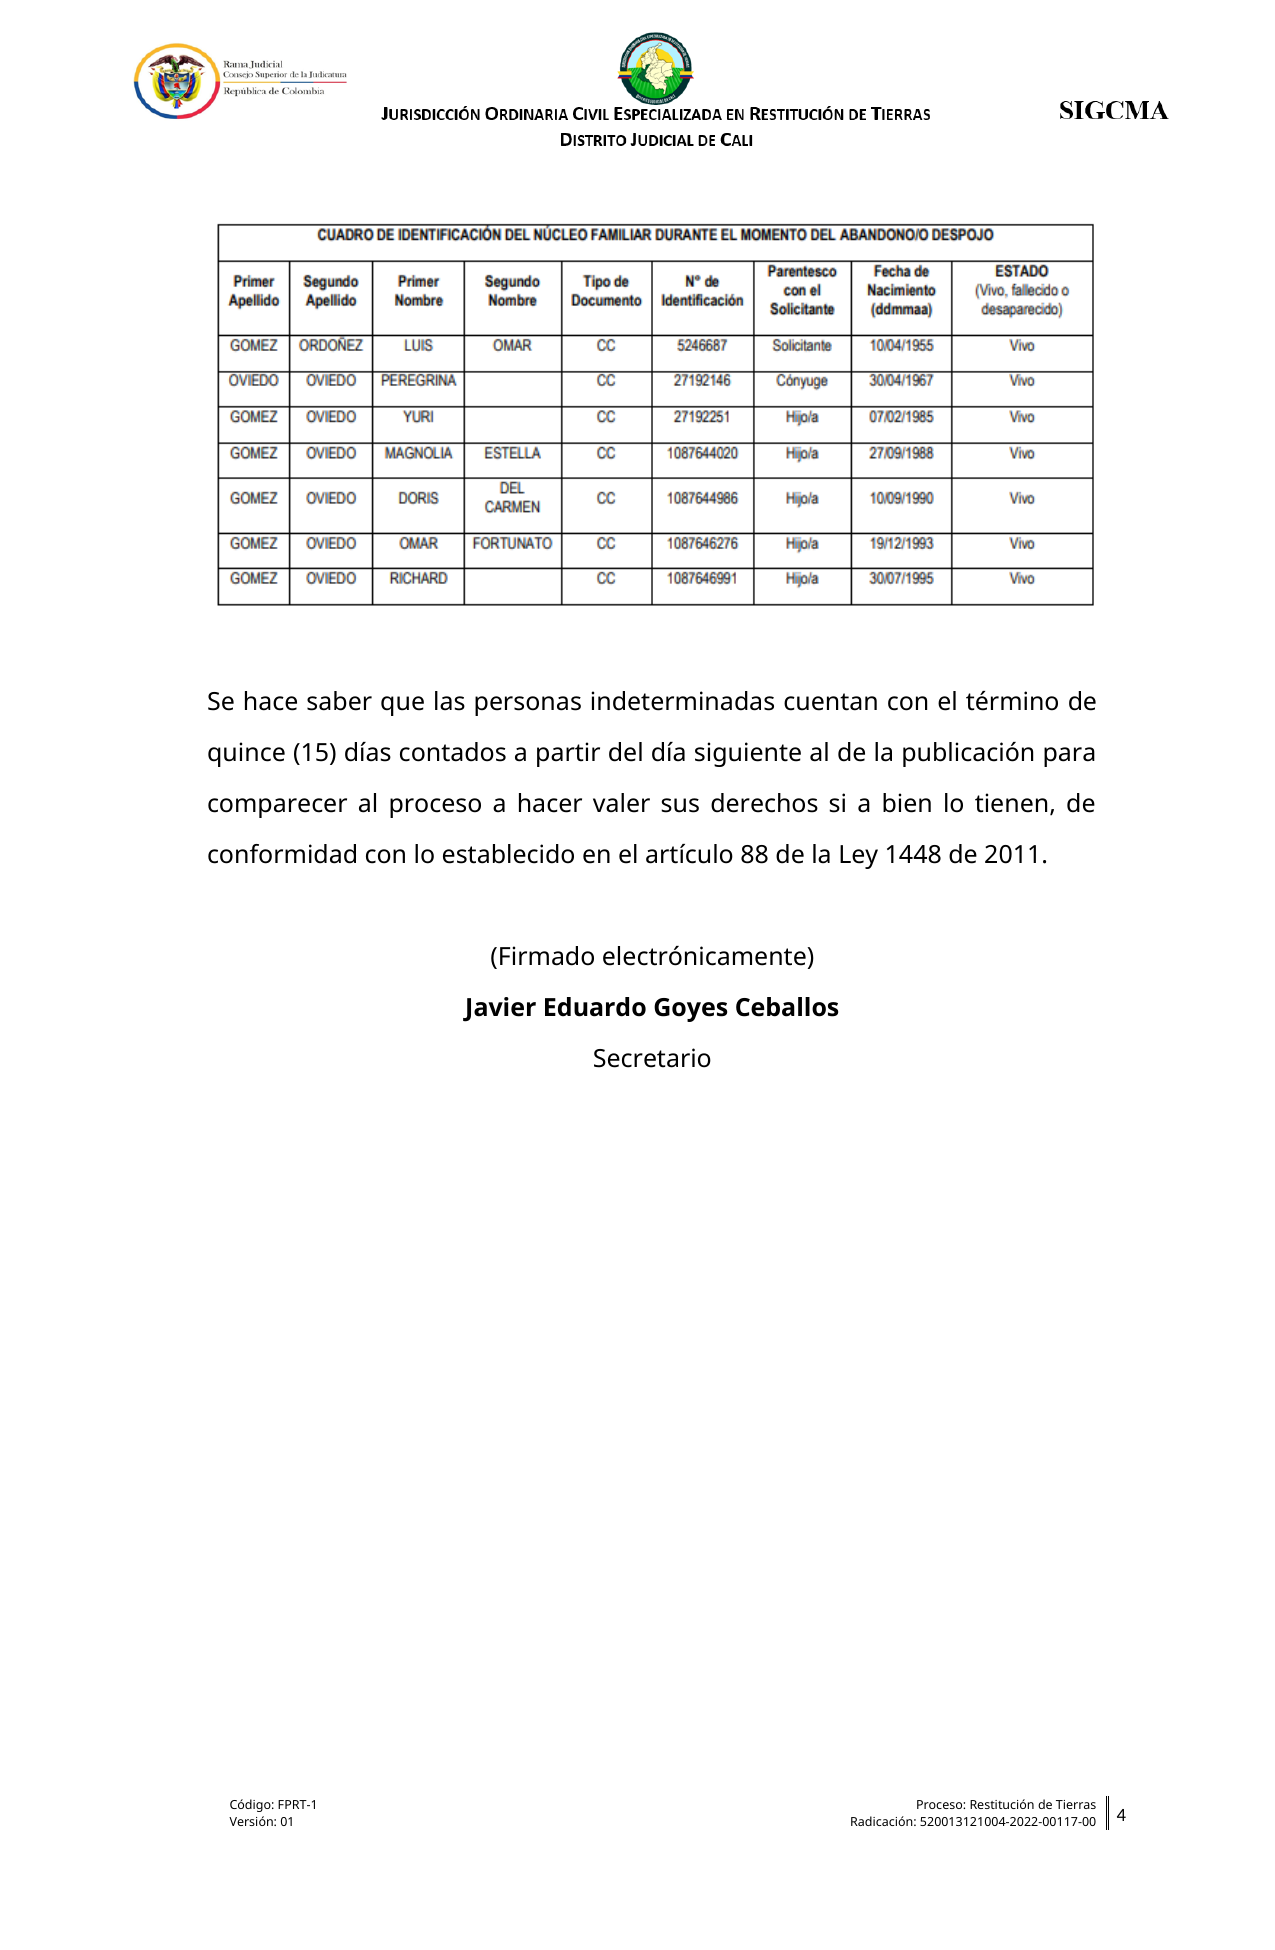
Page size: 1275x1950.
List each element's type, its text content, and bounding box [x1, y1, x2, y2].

text (Firmado electrónicamente) [207, 938, 1098, 973]
text Secretario [207, 1041, 1098, 1075]
text Javier Eduardo Goyes Ceballos [207, 989, 1098, 1024]
picture [205, 211, 1098, 616]
text Se hace saber que las personas indeterminadas cuentan con el término de quince (15) días contados a partir del día siguiente al de la publicación para comparecer al proceso a hacer valer sus derechos si a bien lo tienen, de conformidad con lo establecido en el artículo 88 de la Ley 1448 de 2011. [207, 683, 1098, 871]
picture [132, 22, 1172, 159]
